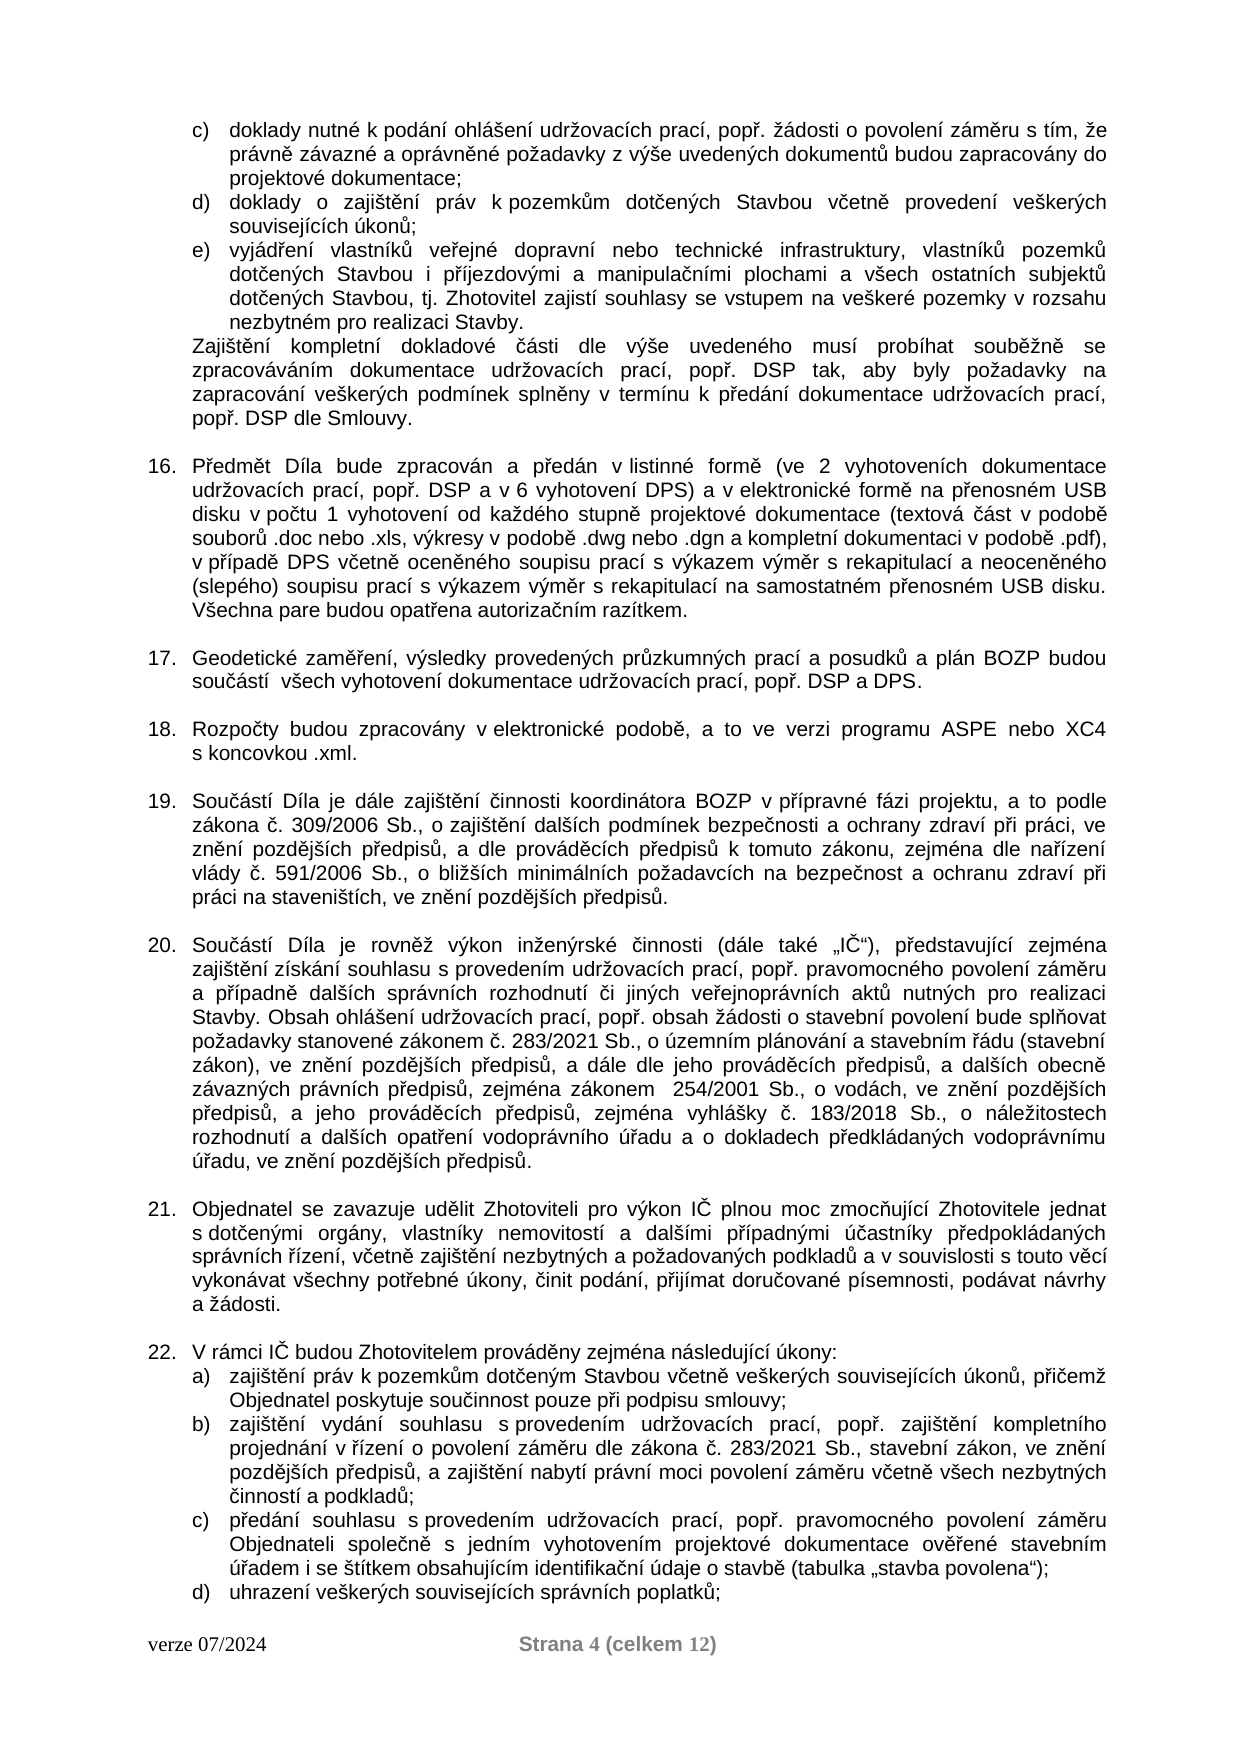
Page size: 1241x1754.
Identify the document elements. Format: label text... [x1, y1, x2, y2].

list Součástí Díla je rovněž výkon inženýrské činnosti (dále také „IČ“), představující zejména zajištění získání souhlasu s provedením udržovacích prací, popř. pravomocného povolení záměru a případně dalších správních rozhodnutí či jiných veřejnoprávních aktů nutných pro realizaci Stavby. Obsah ohlášení udržovacích prací, popř. obsah žádosti o stavební povolení bude splňovat požadavky stanovené zákonem č. 283/2021 Sb., o územním plánování a stavebním řádu (stavební zákon), ve znění pozdějších předpisů, a dále dle jeho prováděcích předpisů, a dalších obecně závazných právních předpisů, zejména zákonem 254/2001 Sb., o vodách, ve znění pozdějších předpisů, a jeho prováděcích předpisů, zejména vyhlášky č. 183/2018 Sb., o náležitostech rozhodnutí a dalších opatření vodoprávního úřadu a o dokladech předkládaných vodoprávnímu úřadu, ve znění pozdějších předpisů. [148, 933, 1107, 1172]
text Zajištění kompletní dokladové části dle výše uvedeného musí probíhat souběžně se zpracováváním dokumentace udržovacích prací, popř. DSP tak, aby byly požadavky na zapracování veškerých podmínek splněny v termínu k předání dokumentace udržovacích prací, popř. DSP dle Smlouvy. [192, 334, 1107, 430]
list Geodetické zaměření, výsledky provedených průzkumných prací a posudků a plán BOZP budou součástí všech vyhotovení dokumentace udržovacích prací, popř. DSP a DPS. [148, 645, 1107, 693]
list vyjádření vlastníků veřejné dopravní nebo technické infrastruktury, vlastníků pozemků dotčených Stavbou i příjezdovými a manipulačními plochami a všech ostatních subjektů dotčených Stavbou, tj. Zhotovitel zajistí souhlasy se vstupem na veškeré pozemky v rozsahu nezbytném pro realizaci Stavby. [192, 238, 1107, 334]
list Objednatel se zavazuje udělit Zhotoviteli pro výkon IČ plnou moc zmocňující Zhotovitele jednat s dotčenými orgány, vlastníky nemovitostí a dalšími případnými účastníky předpokládaných správních řízení, včetně zajištění nezbytných a požadovaných podkladů a v souvislosti s touto věcí vykonávat všechny potřebné úkony, činit podání, přijímat doručované písemnosti, podávat návrhy a žádosti. [148, 1196, 1107, 1316]
list doklady o zajištění práv k pozemkům dotčených Stavbou včetně provedení veškerých souvisejících úkonů; [192, 190, 1107, 238]
list Předmět Díla bude zpracován a předán v listinné formě (ve 2 vyhotoveních dokumentace udržovacích prací, popř. DSP a v 6 vyhotovení DPS) a v elektronické formě na přenosném USB disku v počtu 1 vyhotovení od každého stupně projektové dokumentace (textová část v podobě souborů .doc nebo .xls, výkresy v podobě .dwg nebo .dgn a kompletní dokumentaci v podobě .pdf), v případě DPS včetně oceněného soupisu prací s výkazem výměr s rekapitulací a neoceněného (slepého) soupisu prací s výkazem výměr s rekapitulací na samostatném přenosném USB disku. Všechna pare budou opatřena autorizačním razítkem. [148, 454, 1107, 621]
list Součástí Díla je dále zajištění činnosti koordinátora BOZP v přípravné fázi projektu, a to podle zákona č. 309/2006 Sb., o zajištění dalších podmínek bezpečnosti a ochrany zdraví při práci, ve znění pozdějších předpisů, a dle prováděcích předpisů k tomuto zákonu, zejména dle nařízení vlády č. 591/2006 Sb., o bližších minimálních požadavcích na bezpečnost a ochranu zdraví při práci na staveništích, ve znění pozdějších předpisů. [148, 789, 1107, 909]
list zajištění vydání souhlasu s provedením udržovacích prací, popř. zajištění kompletního projednání v řízení o povolení záměru dle zákona č. 283/2021 Sb., stavební zákon, ve znění pozdějších předpisů, a zajištění nabytí právní moci povolení záměru včetně všech nezbytných činností a podkladů; [192, 1412, 1107, 1508]
list Rozpočty budou zpracovány v elektronické podobě, a to ve verzi programu ASPE nebo XC4 s koncovkou .xml. [148, 717, 1107, 765]
list doklady nutné k podání ohlášení udržovacích prací, popř. žádosti o povolení záměru s tím, že právně závazné a oprávněné požadavky z výše uvedených dokumentů budou zapracovány do projektové dokumentace; [192, 118, 1107, 190]
list V rámci IČ budou Zhotovitelem prováděny zejména následující úkony: [148, 1340, 1107, 1364]
list předání souhlasu s provedením udržovacích prací, popř. pravomocného povolení záměru Objednateli společně s jedním vyhotovením projektové dokumentace ověřené stavebním úřadem i se štítkem obsahujícím identifikační údaje o stavbě (tabulka „stavba povolena“); [192, 1508, 1107, 1580]
list zajištění práv k pozemkům dotčeným Stavbou včetně veškerých souvisejících úkonů, přičemž Objednatel poskytuje součinnost pouze při podpisu smlouvy; [192, 1364, 1107, 1412]
list uhrazení veškerých souvisejících správních poplatků; [192, 1580, 1107, 1604]
